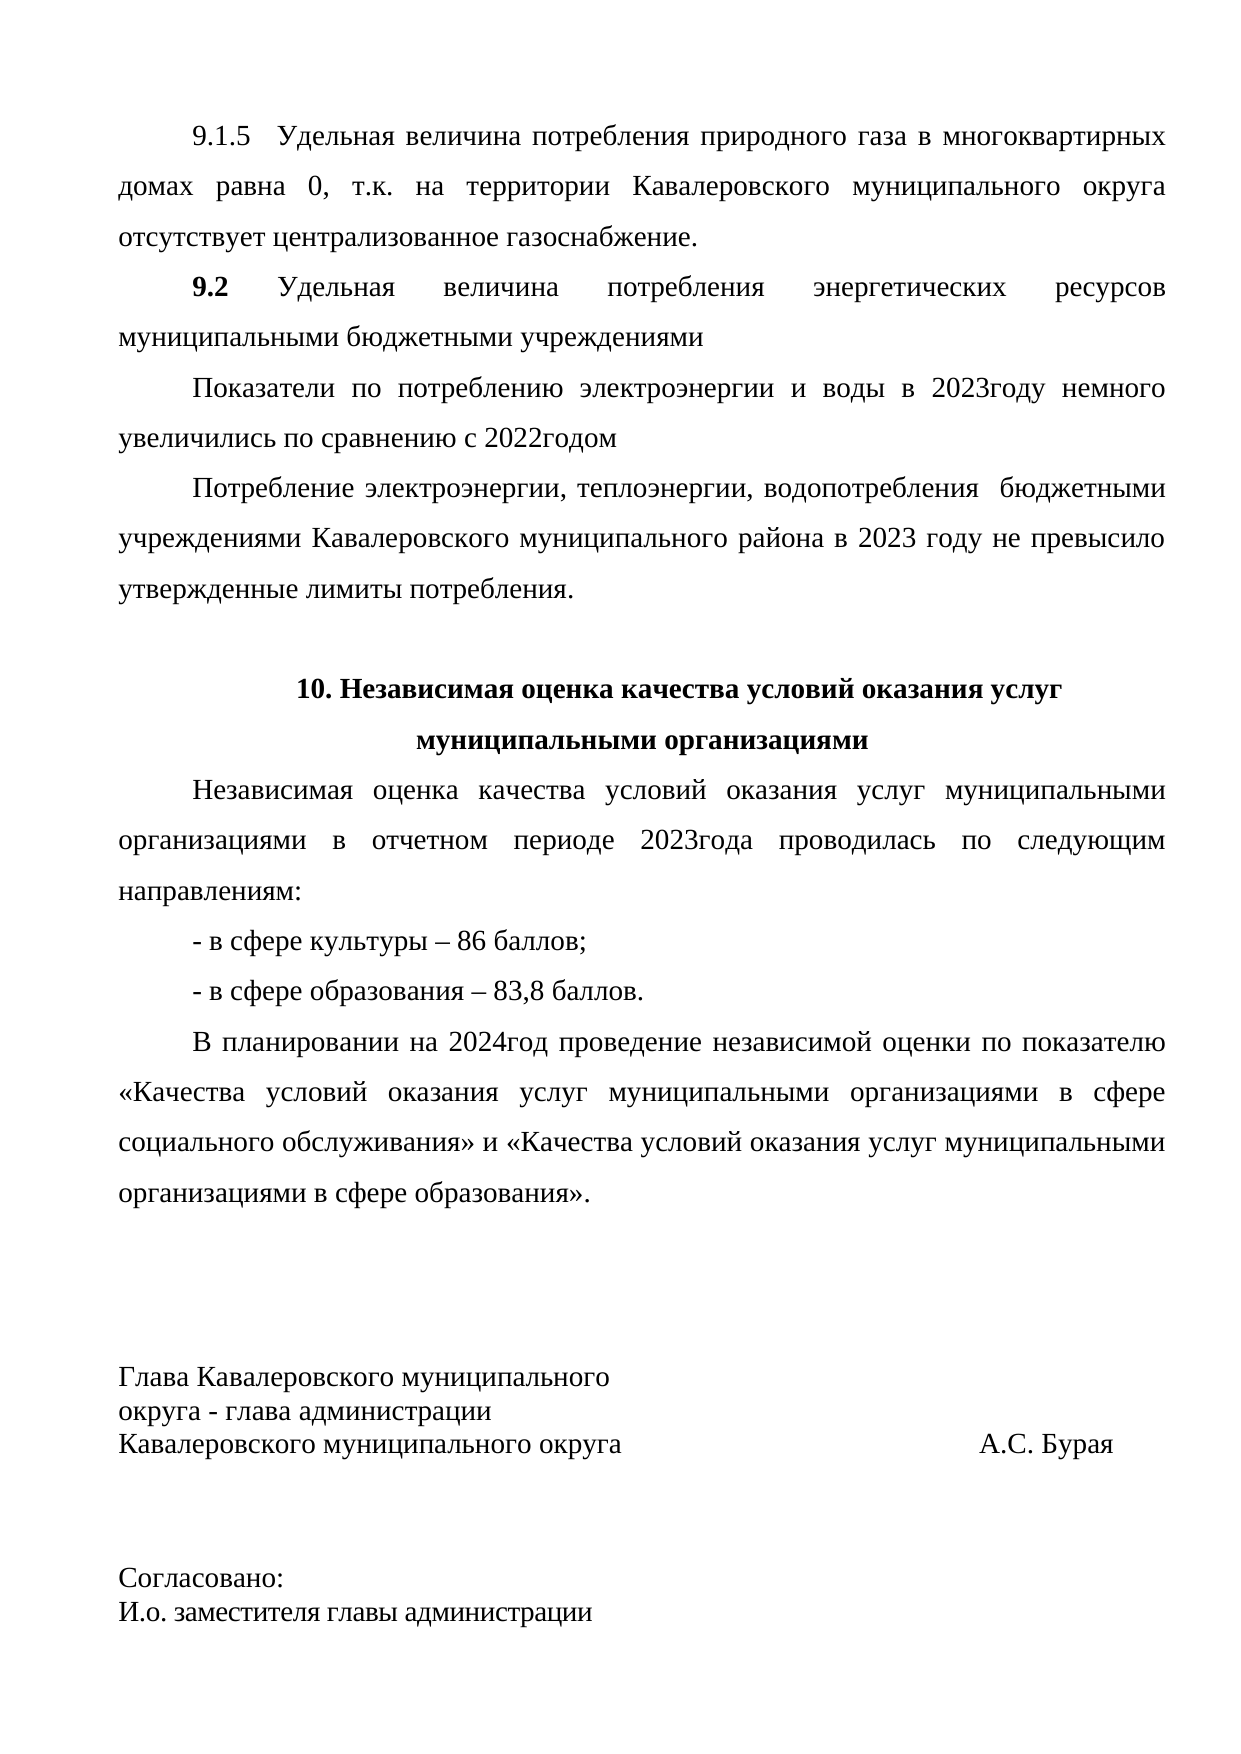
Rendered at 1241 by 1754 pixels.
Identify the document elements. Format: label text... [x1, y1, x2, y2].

text Кавалеровского муниципального округа А.С. Бурая [118, 1426, 1167, 1460]
text 9.1.5 Удельная величина потребления природного газа в многоквартирных домах равна 0, т.к. на территории Кавалеровского муниципального округа отсутствует централизованное газоснабжение. [118, 118, 1167, 252]
text Потребление электроэнергии, теплоэнергии, водопотребления бюджетными учреждениями Кавалеровского муниципального района в 2023 году не превысило утвержденные лимиты потребления. [118, 470, 1167, 604]
text 9.2 Удельная величина потребления энергетических ресурсов муниципальными бюджетными учреждениями [118, 269, 1167, 353]
text - в сфере образования – 83,8 баллов. [118, 973, 1167, 1007]
text Глава Кавалеровского муниципального [118, 1359, 1167, 1393]
text Независимая оценка качества условий оказания услуг муниципальными организациями в отчетном периоде 2023года проводилась по следующим направлениям: [118, 772, 1167, 906]
text - в сфере культуры – 86 баллов; [118, 923, 1167, 957]
text Показатели по потреблению электроэнергии и воды в 2023году немного увеличились по сравнению с 2022годом [118, 370, 1167, 453]
text Согласовано: [118, 1560, 1167, 1594]
list И.о. заместителя главы администрации [118, 1594, 1167, 1627]
text 10. Независимая оценка качества условий оказания услуг муниципальными организациями [118, 672, 1167, 755]
text В планировании на 2024год проведение независимой оценки по показателю «Качества условий оказания услуг муниципальными организациями в сфере социального обслуживания» и «Качества условий оказания услуг муниципальными организациями в сфере образования». [118, 1024, 1167, 1208]
text округа - глава администрации [118, 1393, 1167, 1426]
